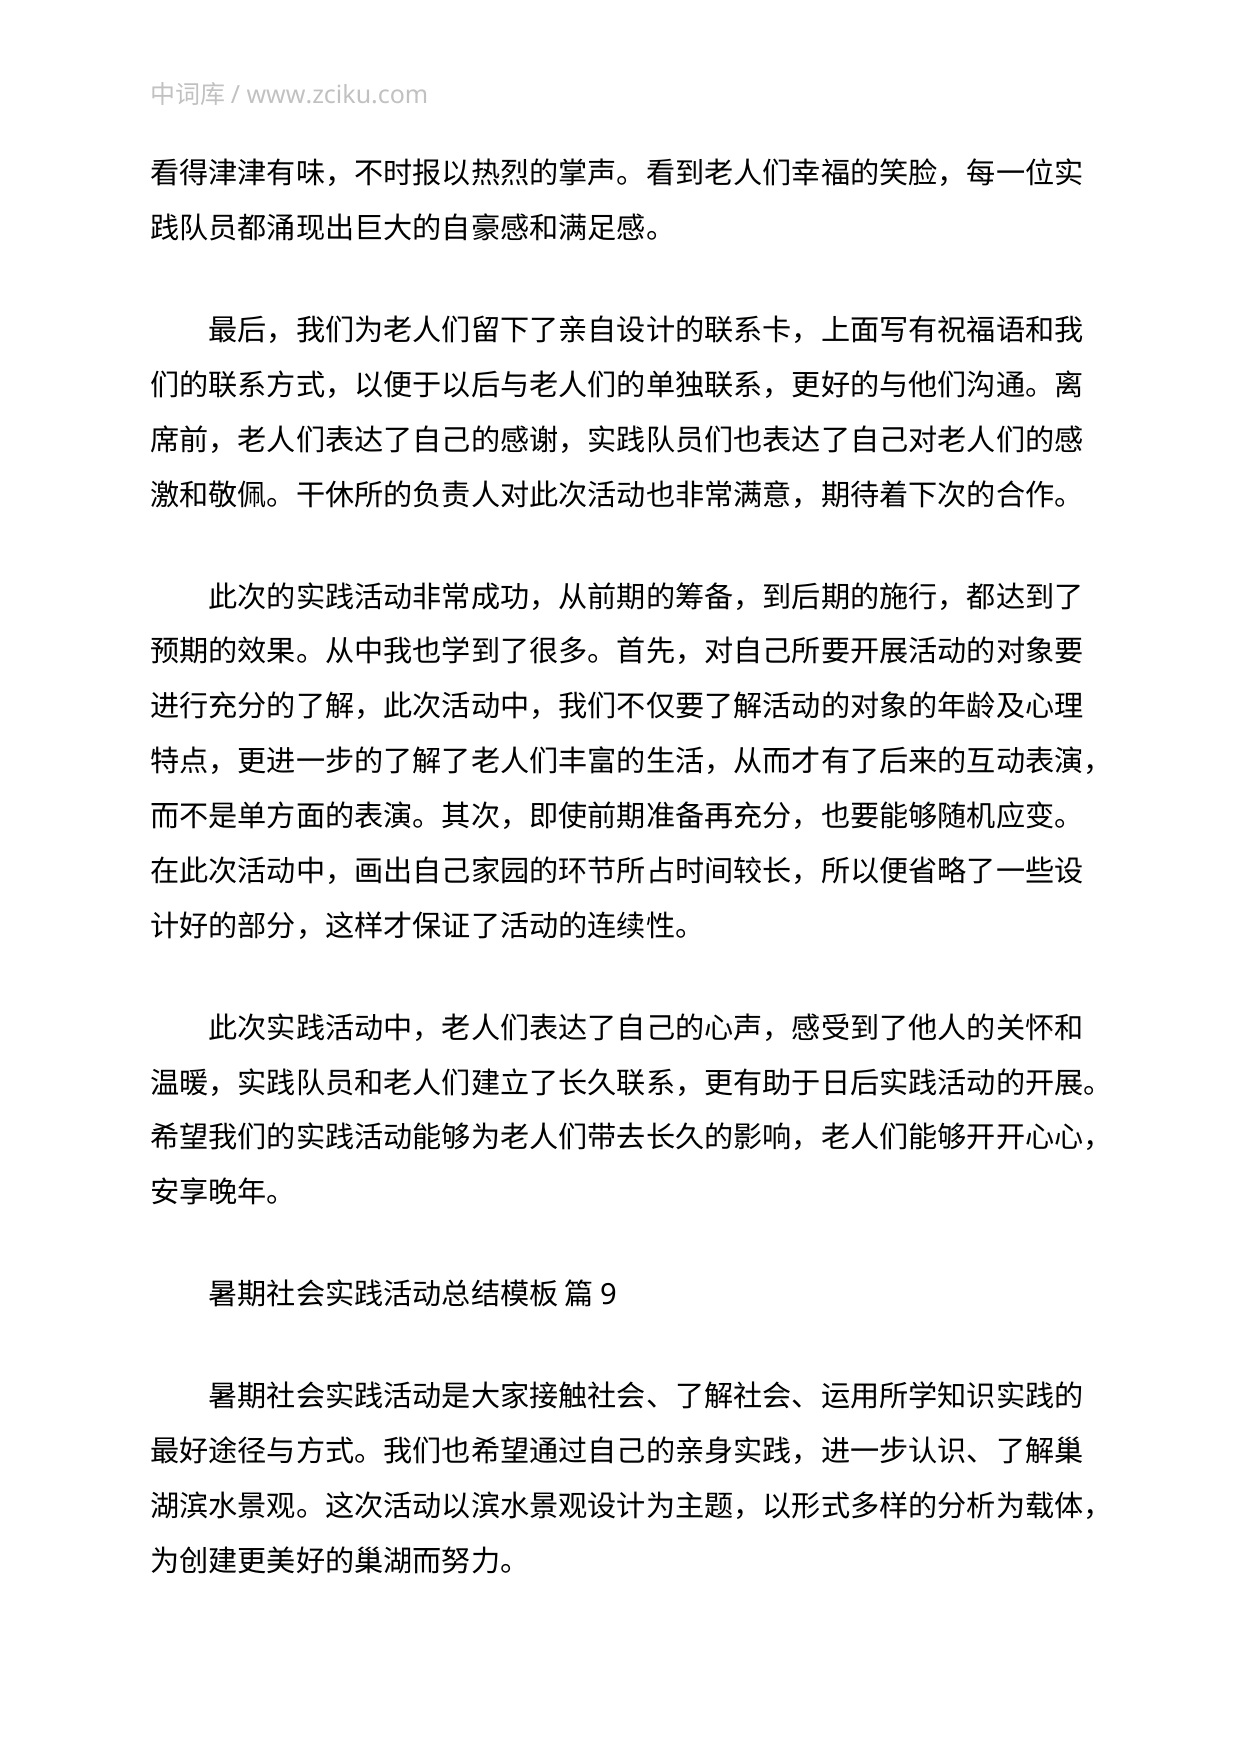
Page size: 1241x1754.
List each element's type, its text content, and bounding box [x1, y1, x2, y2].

text 暑期社会实践活动总结模板 篇9 [150, 1271, 1090, 1313]
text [150, 150, 1090, 247]
text 最后，我们为老人们留下了亲自设计的联系卡，上面写有祝福语和我们的联系方式，以便于以后与老人们的单独联系，更好的与他们沟通。离席前，老人们表达了自己的感谢，实践队员们也表达了自己对老人们的感激和敬佩。干休所的负责人对此次活动也非常满意，期待着下次的合作。 [150, 307, 1090, 514]
text 此次实践活动中，老人们表达了自己的心声，感受到了他人的关怀和温暖，实践队员和老人们建立了长久联系，更有助于日后实践活动的开展。希望我们的实践活动能够为老人们带去长久的影响，老人们能够开开心心，安享晚年。 [150, 1004, 1090, 1211]
text 暑期社会实践活动是大家接触社会、了解社会、运用所学知识实践的最好途径与方式。我们也希望通过自己的亲身实践，进一步认识、了解巢湖滨水景观。这次活动以滨水景观设计为主题，以形式多样的分析为载体，为创建更美好的巢湖而努力。 [150, 1373, 1090, 1580]
text 此次的实践活动非常成功，从前期的筹备，到后期的施行，都达到了预期的效果。从中我也学到了很多。首先，对自己所要开展活动的对象要进行充分的了解，此次活动中，我们不仅要了解活动的对象的年龄及心理特点，更进一步的了解了老人们丰富的生活，从而才有了后来的互动表演，而不是单方面的表演。其次，即使前期准备再充分，也要能够随机应变。在此次活动中，画出自己家园的环节所占时间较长，所以便省略了一些设计好的部分，这样才保证了活动的连续性。 [150, 573, 1090, 945]
